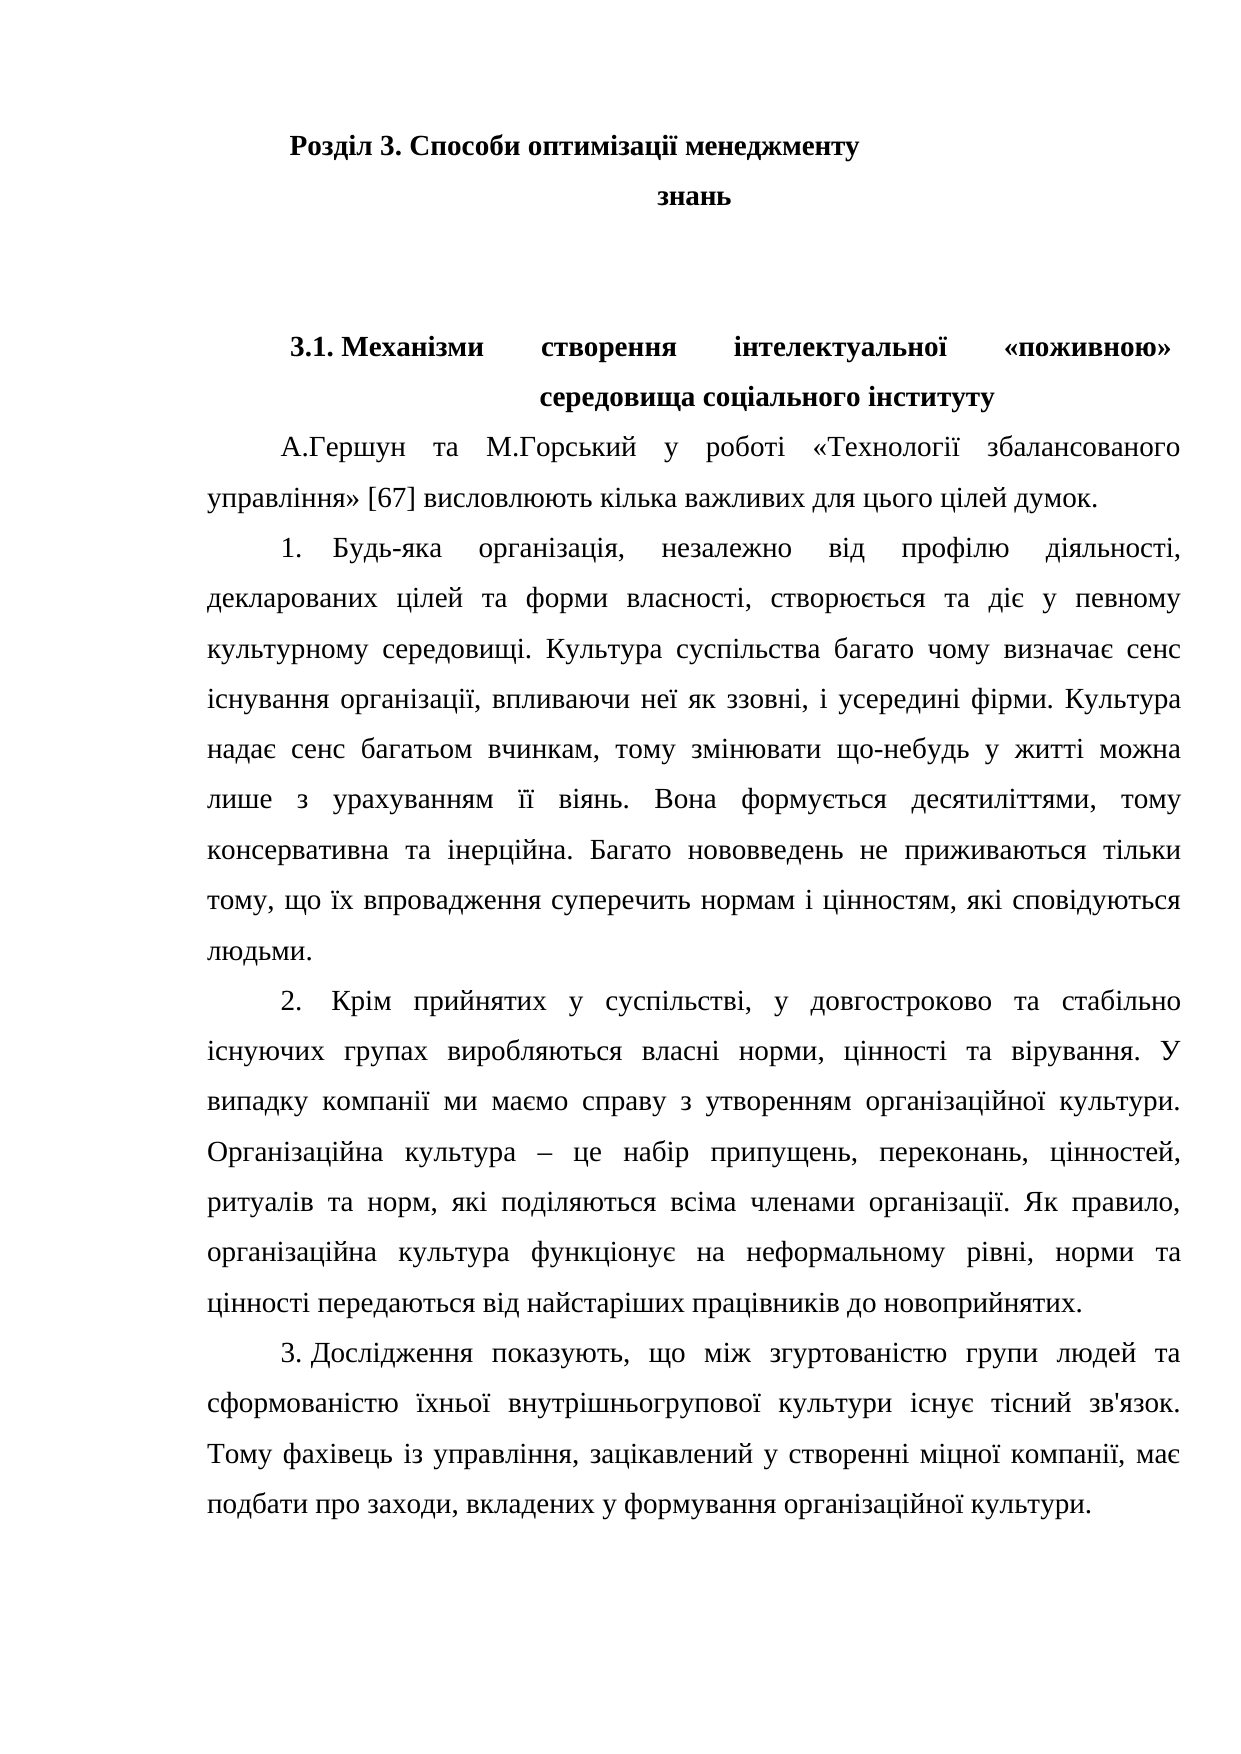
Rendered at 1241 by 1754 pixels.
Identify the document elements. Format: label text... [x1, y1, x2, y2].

list Дослідження показують, що між згуртованістю групи людей та сформованістю їхньої внутрішньогрупової культури існує тісний зв'язок. Тому фахівець із управління, зацікавлений у створенні міцної компанії, має подбати про заходи, вкладених у формування організаційної культури. [207, 1335, 1181, 1519]
list Крім прийнятих у суспільстві, у довгостроково та стабільно існуючих групах виробляються власні норми, цінності та вірування. У випадку компанії ми маємо справу з утворенням організаційної культури. Організаційна культура – це набір припущень, переконань, цінностей, ритуалів та норм, які поділяються всіма членами організації. Як правило, організаційна культура функціонує на неформальному рівні, норми та цінності передаються від найстаріших працівників до новоприйнятих. [207, 983, 1182, 1318]
list Будь-яка організація, незалежно від профілю діяльності, декларованих цілей та форми власності, створюється та діє у певному культурному середовищі. Культура суспільства багато чому визначає сенс існування організації, впливаючи неї як ззовні, і усередині фірми. Культура надає сенс багатьом вчинкам, тому змінювати що-небудь у житті можна лише з урахуванням її віянь. Вона формується десятиліттями, тому консервативна та інерційна. Багато нововведень не приживаються тільки тому, що їх впровадження суперечить нормам і цінностям, які сповідуються людьми. [207, 530, 1182, 966]
text Розділ 3. Способи оптимізації менеджменту [289, 128, 1226, 161]
list Механізми створення інтелектуальної «поживною» середовища соціального інституту [290, 329, 1172, 413]
text знань [300, 178, 1088, 211]
text А.Гершун та М.Горський у роботі «Технології збалансованого управління» [67] висловлюють кілька важливих для цього цілей думок. [207, 429, 1181, 513]
